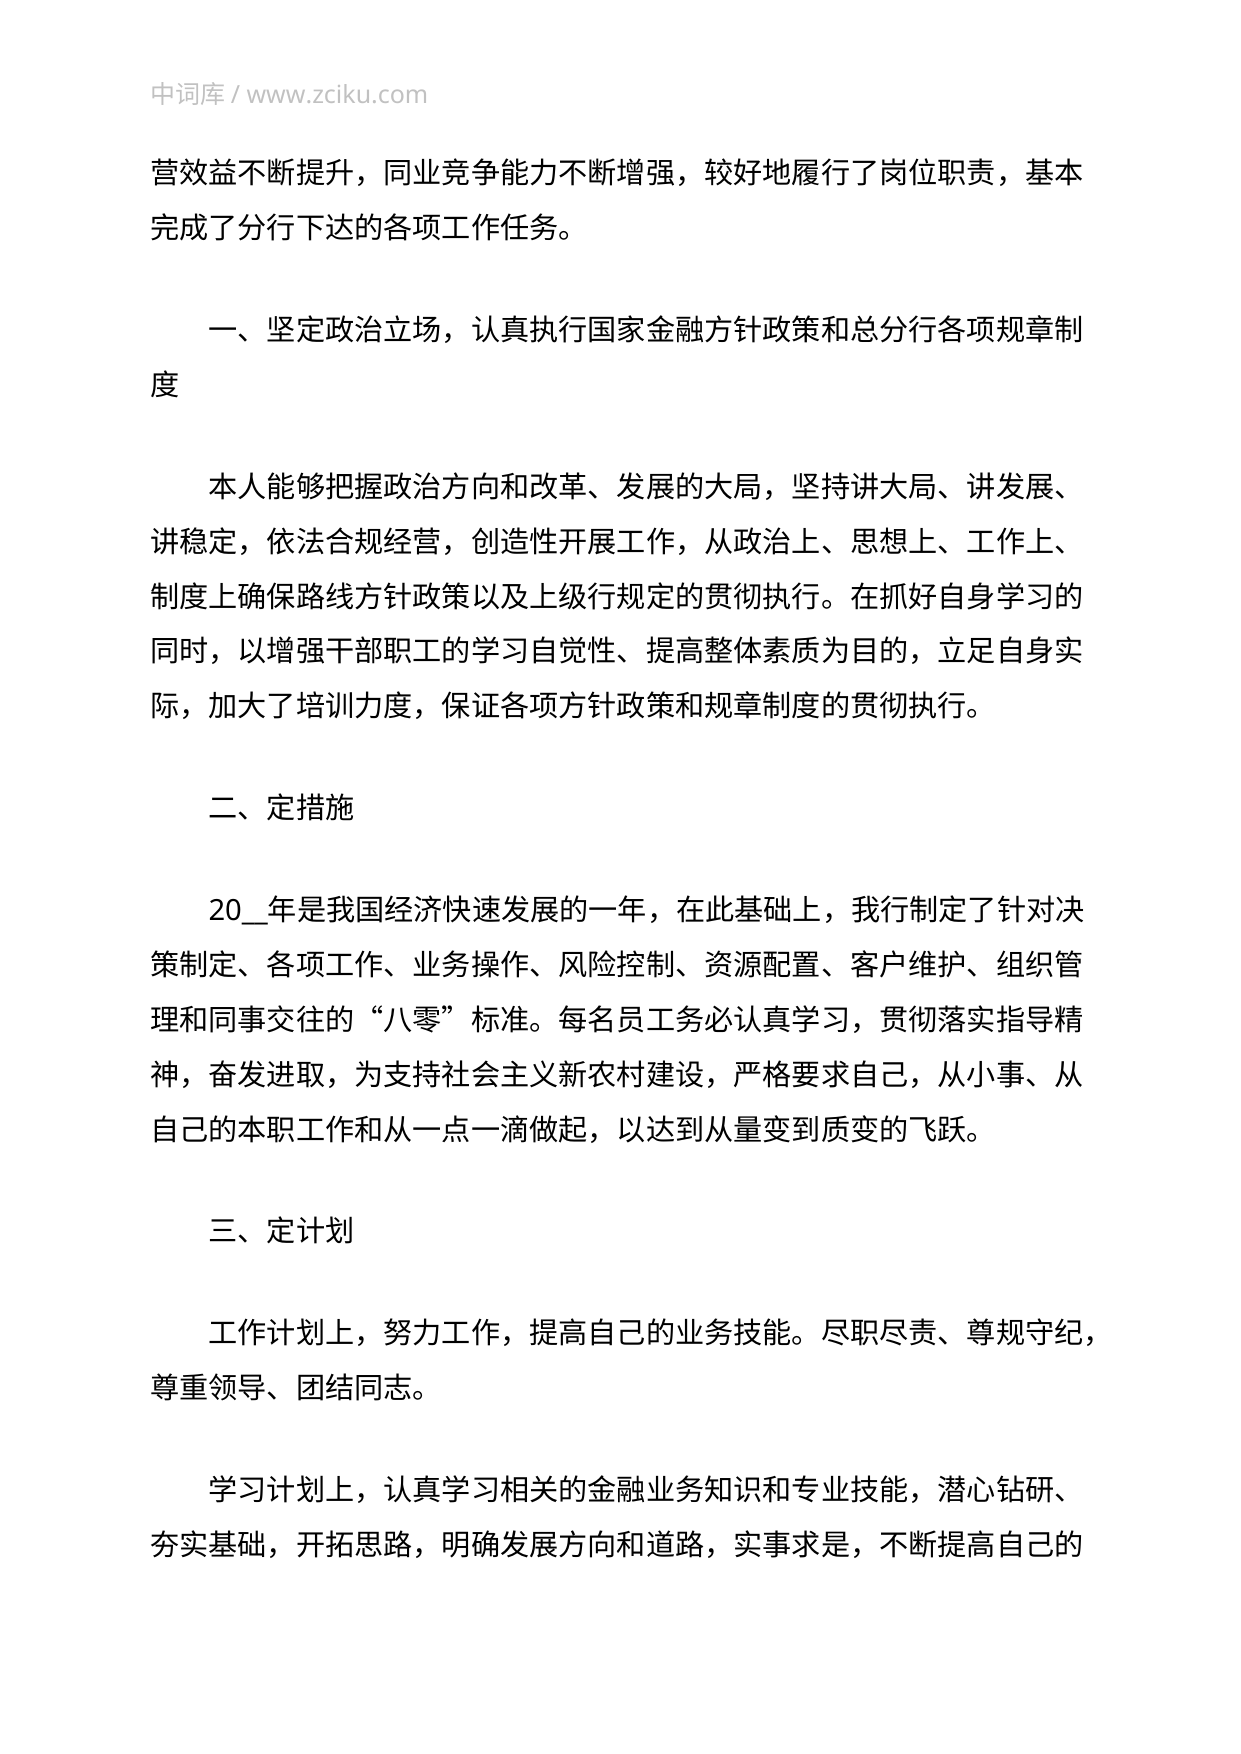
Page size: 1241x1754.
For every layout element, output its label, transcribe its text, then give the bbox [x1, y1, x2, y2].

text 一、坚定政治立场，认真执行国家金融方针政策和总分行各项规章制度 [150, 307, 1090, 404]
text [150, 150, 1090, 247]
text 工作计划上，努力工作，提高自己的业务技能。尽职尽责、尊规守纪，尊重领导、团结同志。 [150, 1310, 1090, 1407]
text 三、定计划 [150, 1208, 1090, 1250]
text 二、定措施 [150, 785, 1090, 827]
text 本人能够把握政治方向和改革、发展的大局，坚持讲大局、讲发展、讲稳定，依法合规经营，创造性开展工作，从政治上、思想上、工作上、制度上确保路线方针政策以及上级行规定的贯彻执行。在抓好自身学习的同时，以增强干部职工的学习自觉性、提高整体素质为目的，立足自身实际，加大了培训力度，保证各项方针政策和规章制度的贯彻执行。 [150, 463, 1090, 725]
text 20__年是我国经济快速发展的一年，在此基础上，我行制定了针对决策制定、各项工作、业务操作、风险控制、资源配置、客户维护、组织管理和同事交往的“八零”标准。每名员工务必认真学习，贯彻落实指导精神，奋发进取，为支持社会主义新农村建设，严格要求自己，从小事、从自己的本职工作和从一点一滴做起，以达到从量变到质变的飞跃。 [150, 886, 1090, 1148]
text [150, 1466, 1090, 1563]
